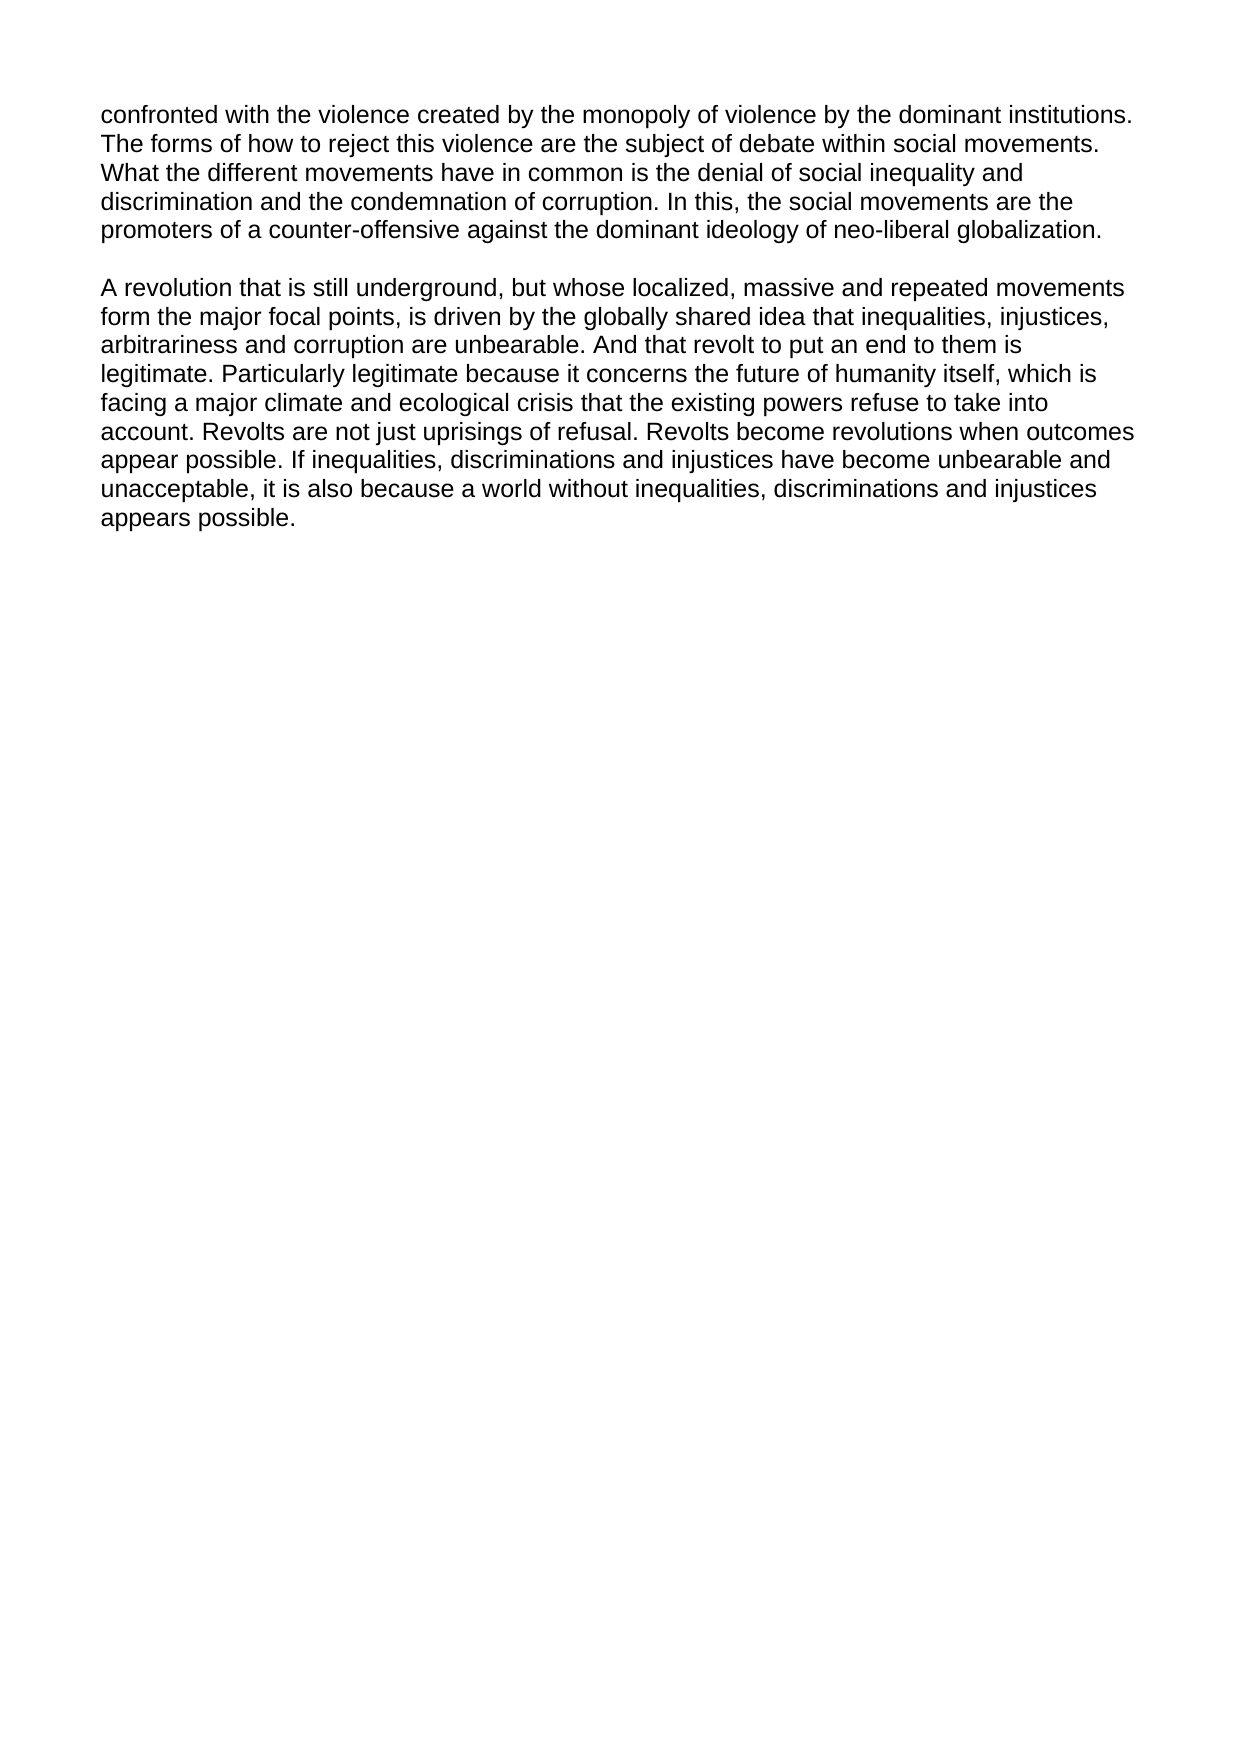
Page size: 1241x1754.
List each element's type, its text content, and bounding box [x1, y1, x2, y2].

text A revolution that is still underground, but whose localized, massive and repeated movements form the major focal points, is driven by the globally shared idea that inequalities, injustices, arbitrariness and corruption are unbearable. And that revolt to put an end to them is legitimate. Particularly legitimate because it concerns the future of humanity itself, which is facing a major climate and ecological crisis that the existing powers refuse to take into account. Revolts are not just uprisings of refusal. Revolts become revolutions when outcomes appear possible. If inequalities, discriminations and injustices have become unbearable and unacceptable, it is also because a world without inequalities, discriminations and injustices appears possible. [100, 273, 1140, 532]
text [100, 100, 1140, 244]
